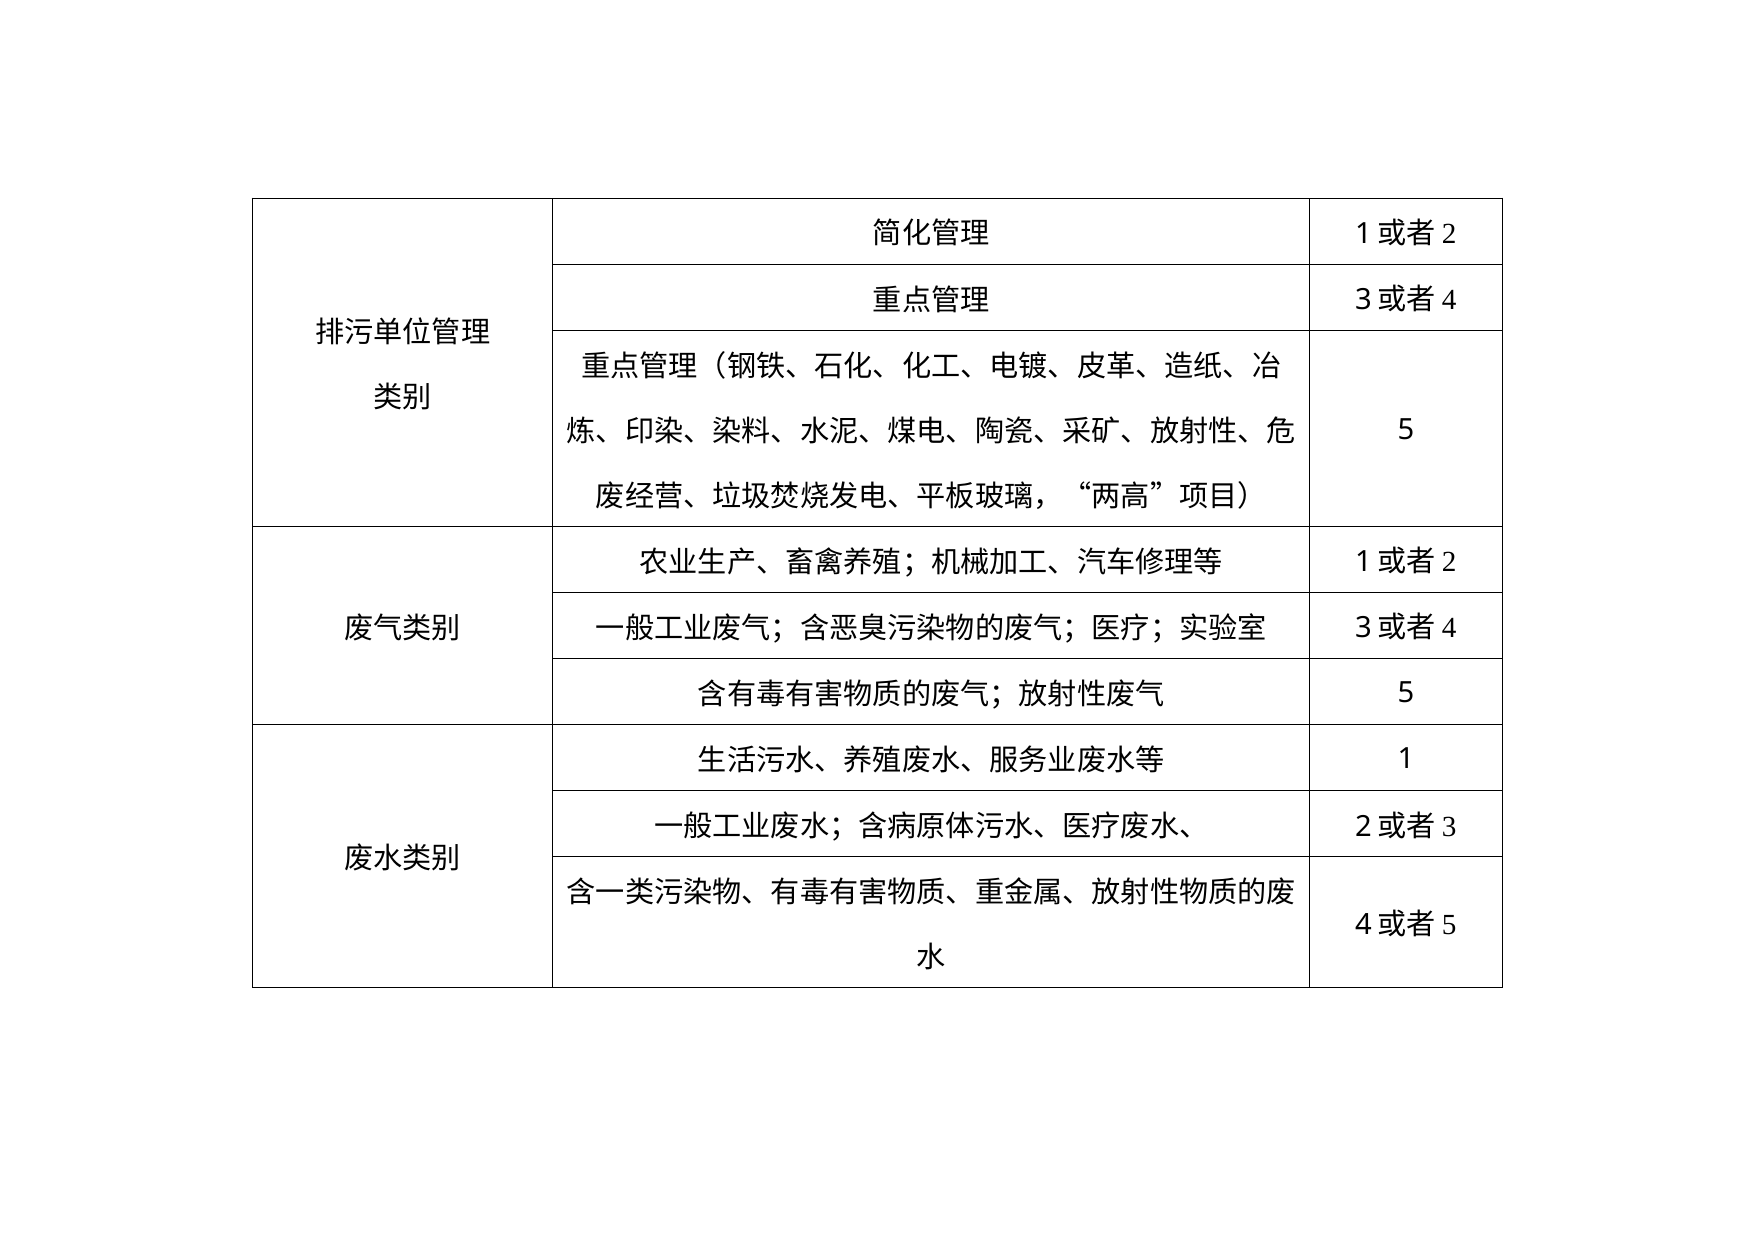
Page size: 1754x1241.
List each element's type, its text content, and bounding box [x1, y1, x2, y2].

table_cell 重点管理 [553, 265, 1309, 330]
table_cell 简化管理 [553, 199, 1309, 264]
table_cell 含一类污染物、有毒有害物质、重金属、放射性物质的废水 [553, 857, 1309, 987]
table_cell 3或者4 [1310, 593, 1502, 658]
table_cell 一般工业废水；含病原体污水、医疗废水、 [553, 791, 1309, 856]
table_cell 重点管理（钢铁、石化、化工、电镀、皮革、造纸、冶炼、印染、染料、水泥、煤电、陶瓷、采矿、放射性、危废经营、垃圾焚烧发电、平板玻璃，“两高”项目） [553, 331, 1309, 526]
table_cell 废气类别 [253, 527, 552, 724]
table_cell 废水类别 [253, 725, 552, 987]
table_cell 含有毒有害物质的废气；放射性废气 [553, 659, 1309, 724]
table_cell 排污单位管理 类别 [253, 199, 552, 526]
table_cell 生活污水、养殖废水、服务业废水等 [553, 725, 1309, 790]
table_cell 1或者2 [1310, 199, 1502, 264]
table_cell 5 [1310, 659, 1502, 724]
table_cell 2或者3 [1310, 791, 1502, 856]
table_cell 农业生产、畜禽养殖；机械加工、汽车修理等 [553, 527, 1309, 592]
table_cell 1或者2 [1310, 527, 1502, 592]
table_cell 3或者4 [1310, 265, 1502, 330]
table_cell 一般工业废气；含恶臭污染物的废气；医疗；实验室 [553, 593, 1309, 658]
table_cell 1 [1310, 725, 1502, 790]
table_cell 5 [1310, 331, 1502, 526]
table_cell 4或者5 [1310, 857, 1502, 987]
